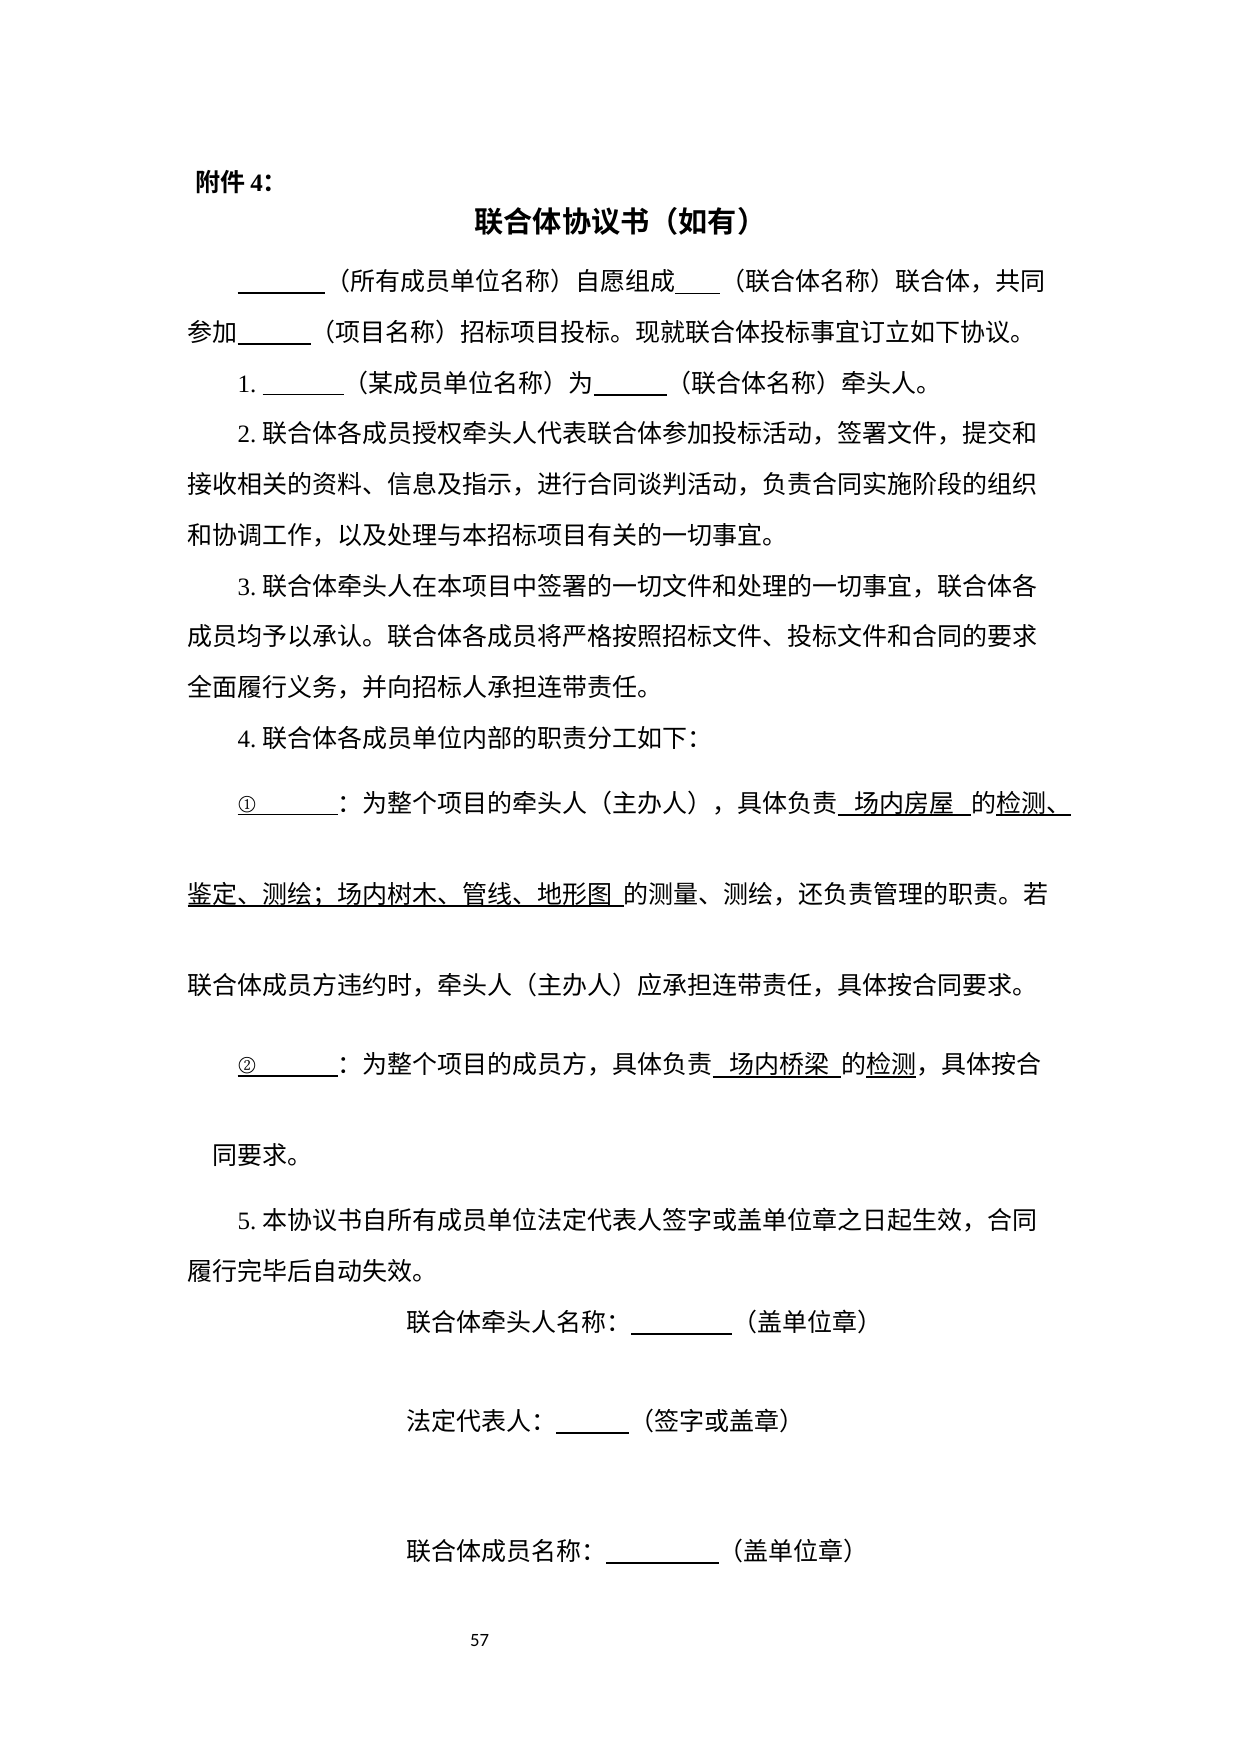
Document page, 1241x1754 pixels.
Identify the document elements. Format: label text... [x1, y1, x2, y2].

text 联合体成员名称： （盖单位章） [362, 1531, 1053, 1567]
text 联合体协议书（如有） [187, 198, 1053, 241]
text 附件4： [195, 162, 1053, 198]
text 3. 联合体牵头人在本项目中签署的一切文件和处理的一切事宜，联合体各成员均予以承认。联合体各成员将严格按照招标文件、投标文件和合同的要求全面履行义务，并向招标人承担连带责任。 [187, 566, 1053, 704]
text 联合体牵头人名称： （盖单位章） [362, 1302, 1053, 1338]
text ② ：为整个项目的成员方，具体负责 场内桥梁 的检测，具体按合同要求。 [212, 1030, 1053, 1186]
text 1. （某成员单位名称）为 （联合体名称）牵头人。 [187, 363, 1053, 399]
text 法定代表人： （签字或盖章） [362, 1401, 1053, 1437]
text 2. 联合体各成员授权牵头人代表联合体参加投标活动，签署文件，提交和接收相关的资料、信息及指示，进行合同谈判活动，负责合同实施阶段的组织和协调工作，以及处理与本招标项目有关的一切事宜。 [187, 414, 1053, 552]
text 4. 联合体各成员单位内部的职责分工如下： [187, 718, 1053, 754]
text ① ：为整个项目的牵头人（主办人），具体负责 场内房屋 的检测、鉴定、测绘；场内树木、管线、地形图 的测量、测绘，还负责管理的职责。若联合体成员方违约时，牵头人（主办人）应承担连带责任，具体按合同要求。 [187, 769, 1053, 1016]
text （所有成员单位名称）自愿组成 （联合体名称）联合体，共同参加 （项目名称）招标项目投标。现就联合体投标事宜订立如下协议。 [187, 262, 1053, 349]
text 5. 本协议书自所有成员单位法定代表人签字或盖单位章之日起生效，合同履行完毕后自动失效。 [187, 1201, 1053, 1288]
